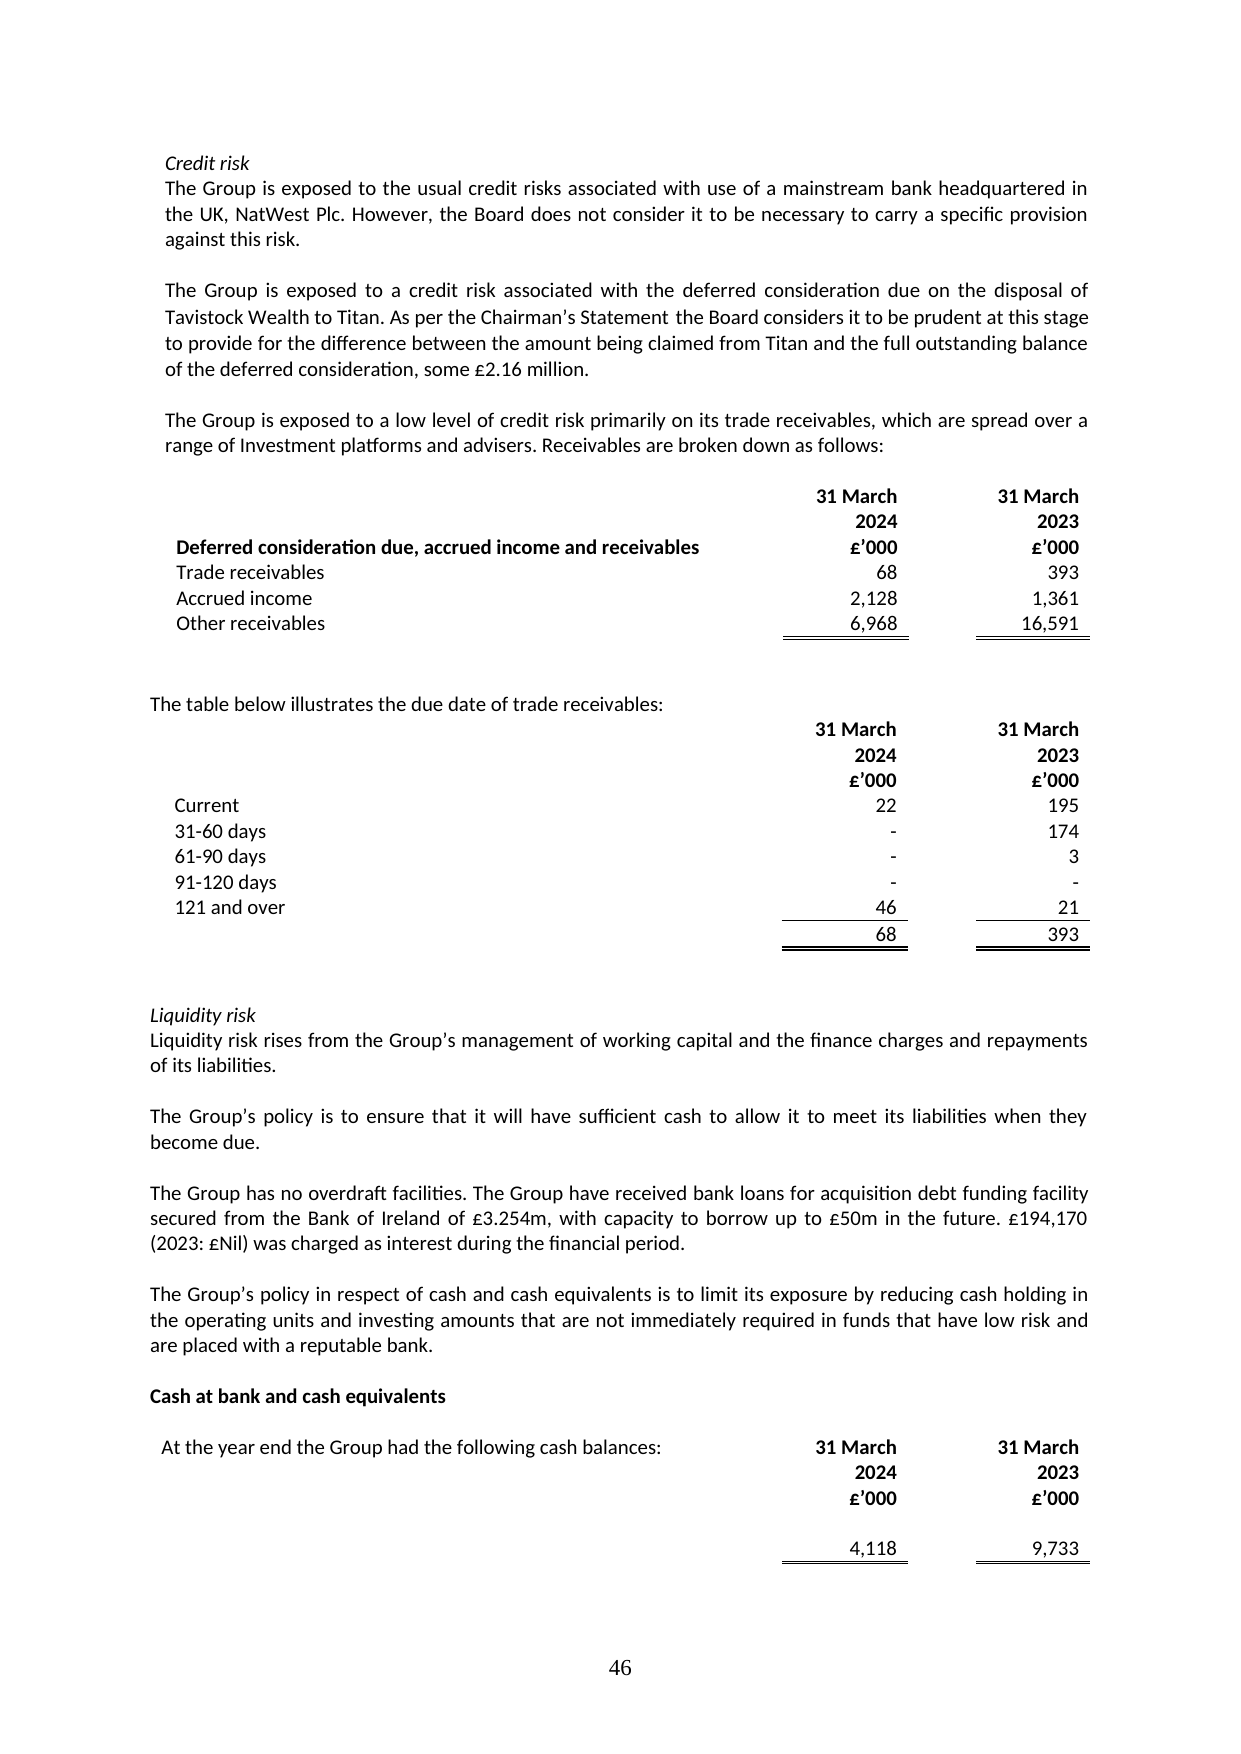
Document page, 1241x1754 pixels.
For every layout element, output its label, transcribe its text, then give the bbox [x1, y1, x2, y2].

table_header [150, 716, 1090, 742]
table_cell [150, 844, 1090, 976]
text The Group is exposed to a credit risk associated with the deferred consideration due on the disposal of Tavistock Wealth to Titan. As per the Chairman’s Statement the Board considers it to be prudent at this stage to provide for the difference between the amount being claimed from Titan and the full outstanding balance of the deferred consideration, some £2.16 million. [165, 277, 1090, 381]
text The Group is exposed to the usual credit risks associated with use of a mainstream bank headquartered in the UK, NatWest Plc. However, the Board does not consider it to be necessary to carry a specific provision against this risk. [165, 175, 1090, 252]
text Liquidity risk rises from the Group’s management of working capital and the finance charges and repayments of its liabilities. [150, 1027, 1090, 1078]
text The Group’s policy in respect of cash and cash equivalents is to limit its exposure by reducing cash holding in the operating units and investing amounts that are not immediately required in funds that have low risk and are placed with a reputable bank. [150, 1281, 1090, 1358]
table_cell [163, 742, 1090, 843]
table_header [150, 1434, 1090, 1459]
text The Group’s policy is to ensure that it will have sufficient cash to allow it to meet its liabilities when they become due. [150, 1103, 1090, 1154]
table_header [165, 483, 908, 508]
text The table below illustrates the due date of trade receivables: [150, 691, 1090, 716]
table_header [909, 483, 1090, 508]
text The Group has no overdraft facilities. The Group have received bank loans for acquisition debt funding facility secured from the Bank of Ireland of £3.254m, with capacity to borrow up to £50m in the future. £194,170 (2023: £Nil) was charged as interest during the financial period. [150, 1180, 1090, 1256]
text Liquidity risk [150, 1002, 1090, 1027]
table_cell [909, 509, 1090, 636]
text Cash at bank and cash equivalents [150, 1383, 1090, 1408]
text The Group is exposed to a low level of credit risk primarily on its trade receivables, which are spread over a range of Investment platforms and advisers. Receivables are broken down as follows: [165, 407, 1090, 458]
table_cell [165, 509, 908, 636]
text Credit risk [165, 150, 1090, 175]
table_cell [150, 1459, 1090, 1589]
